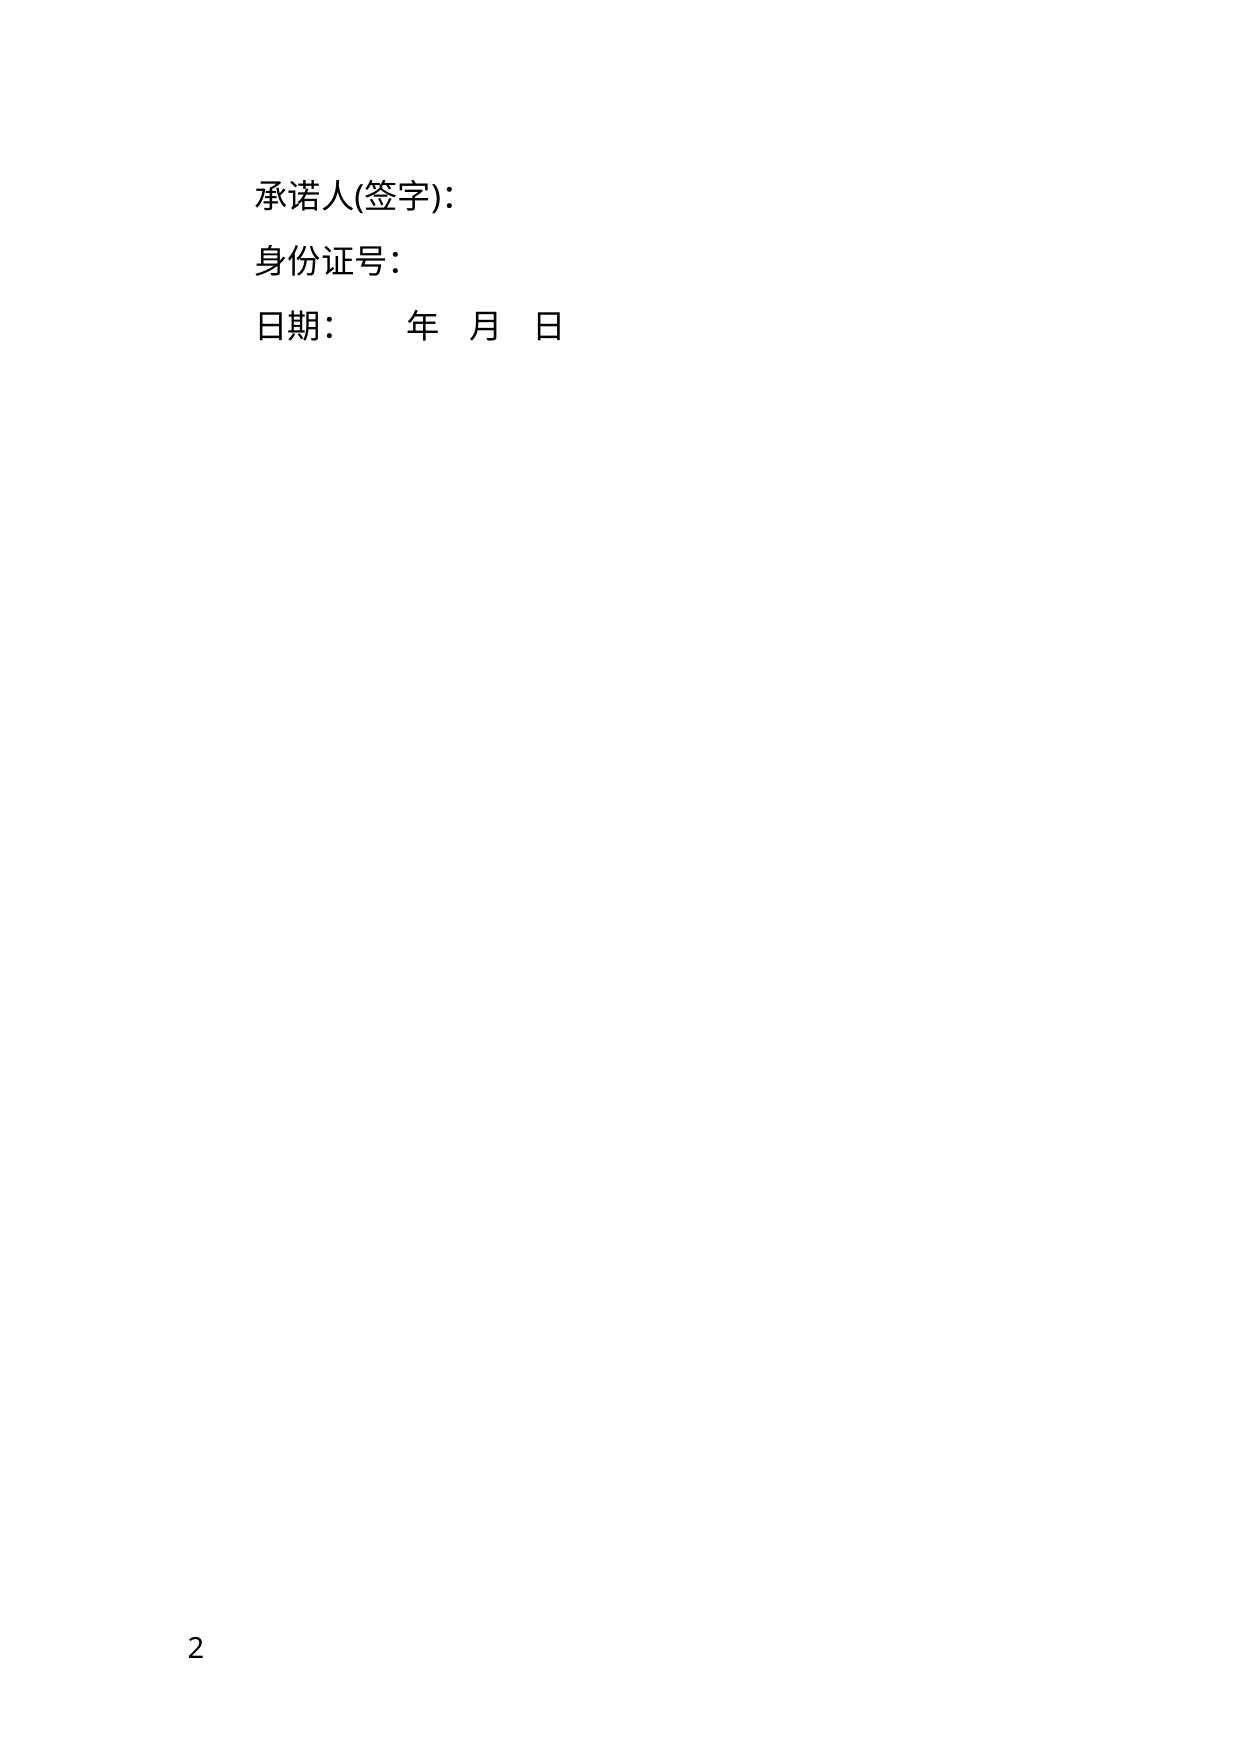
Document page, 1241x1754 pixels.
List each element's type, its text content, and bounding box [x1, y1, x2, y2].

text 身份证号： [187, 227, 1053, 292]
text 承诺人(签字)： [187, 162, 1053, 227]
text 日期： 年 月 日 [187, 292, 1053, 357]
